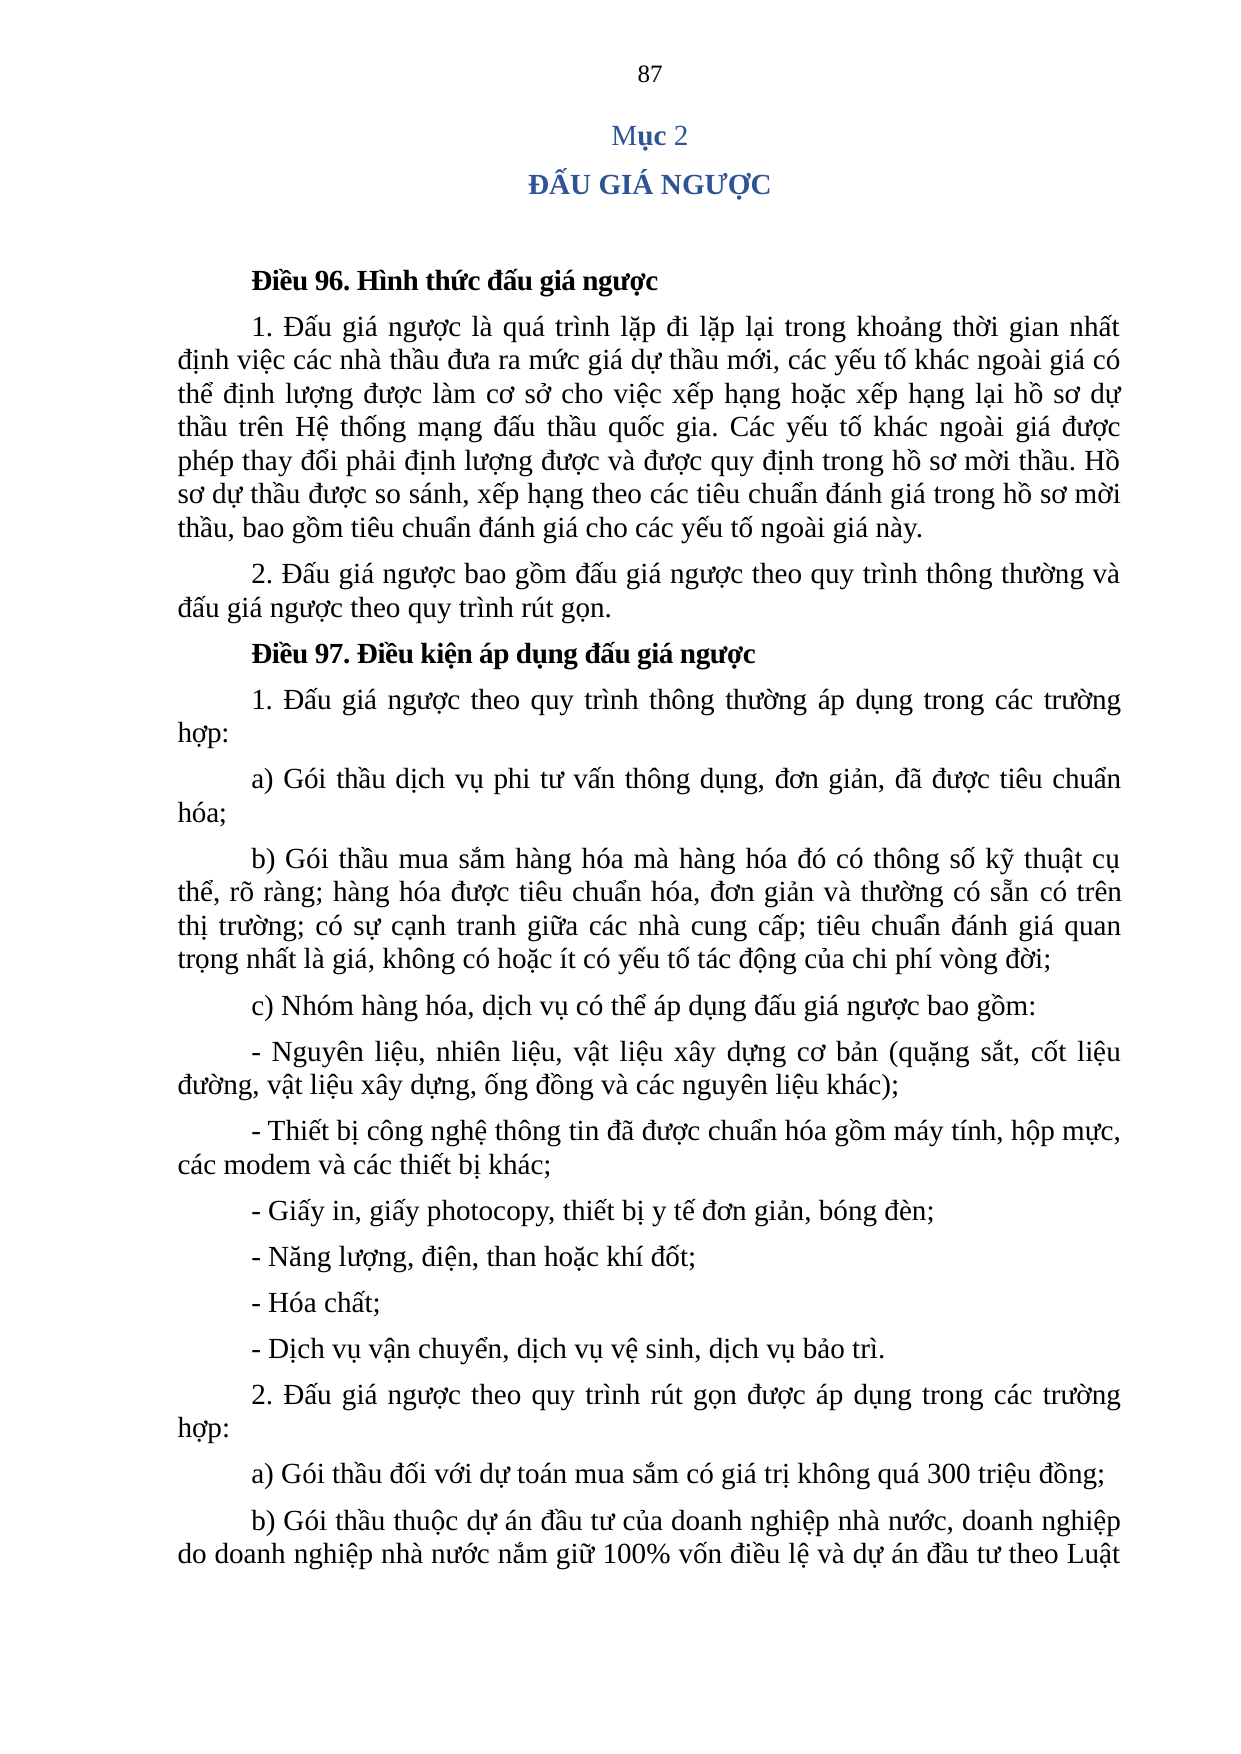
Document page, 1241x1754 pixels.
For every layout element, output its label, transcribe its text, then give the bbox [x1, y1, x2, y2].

text 2. Đấu giá ngược bao gồm đấu giá ngược theo quy trình thông thường và đấu giá ngược theo quy trình rút gọn. [177, 556, 1122, 623]
text a) Gói thầu đối với dự toán mua sắm có giá trị không quá 300 triệu đồng; [177, 1457, 1122, 1490]
subtitle Điều 96. Hình thức đấu giá ngược [177, 263, 1122, 296]
text b) Gói thầu mua sắm hàng hóa mà hàng hóa đó có thông số kỹ thuật cụ thể, rõ ràng; hàng hóa được tiêu chuẩn hóa, đơn giản và thường có sẵn có trên thị trường; có sự cạnh tranh giữa các nhà cung cấp; tiêu chuẩn đánh giá quan trọng nhất là giá, không có hoặc ít có yếu tố tác động của chi phí vòng đời; [177, 841, 1122, 975]
text - Hóa chất; [177, 1285, 1122, 1318]
subtitle ĐẤU GIÁ NGƯỢC [177, 167, 1122, 201]
text c) Nhóm hàng hóa, dịch vụ có thể áp dụng đấu giá ngược bao gồm: [177, 988, 1122, 1021]
subtitle Điều 97. Điều kiện áp dụng đấu giá ngược [177, 636, 1122, 669]
text 1. Đấu giá ngược là quá trình lặp đi lặp lại trong khoảng thời gian nhất định việc các nhà thầu đưa ra mức giá dự thầu mới, các yếu tố khác ngoài giá có thể định lượng được làm cơ sở cho việc xếp hạng hoặc xếp hạng lại hồ sơ dự thầu trên Hệ thống mạng đấu thầu quốc gia. Các yếu tố khác ngoài giá được phép thay đổi phải định lượng được và được quy định trong hồ sơ mời thầu. Hồ sơ dự thầu được so sánh, xếp hạng theo các tiêu chuẩn đánh giá trong hồ sơ mời thầu, bao gồm tiêu chuẩn đánh giá cho các yếu tố ngoài giá này. [177, 309, 1122, 544]
text - Dịch vụ vận chuyển, dịch vụ vệ sinh, dịch vụ bảo trì. [177, 1331, 1122, 1364]
text - Thiết bị công nghệ thông tin đã được chuẩn hóa gồm máy tính, hộp mực, các modem và các thiết bị khác; [177, 1113, 1122, 1180]
text - Giấy in, giấy photocopy, thiết bị y tế đơn giản, bóng đèn; [177, 1193, 1122, 1226]
text - Nguyên liệu, nhiên liệu, vật liệu xây dựng cơ bản (quặng sắt, cốt liệu đường, vật liệu xây dựng, ống đồng và các nguyên liệu khác); [177, 1034, 1122, 1101]
text a) Gói thầu dịch vụ phi tư vấn thông dụng, đơn giản, đã được tiêu chuẩn hóa; [177, 761, 1122, 828]
text 2. Đấu giá ngược theo quy trình rút gọn được áp dụng trong các trường hợp: [177, 1377, 1122, 1444]
subtitle Mục 2 [177, 118, 1122, 152]
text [177, 1503, 1122, 1570]
text 1. Đấu giá ngược theo quy trình thông thường áp dụng trong các trường hợp: [177, 682, 1122, 749]
text - Năng lượng, điện, than hoặc khí đốt; [177, 1239, 1122, 1272]
